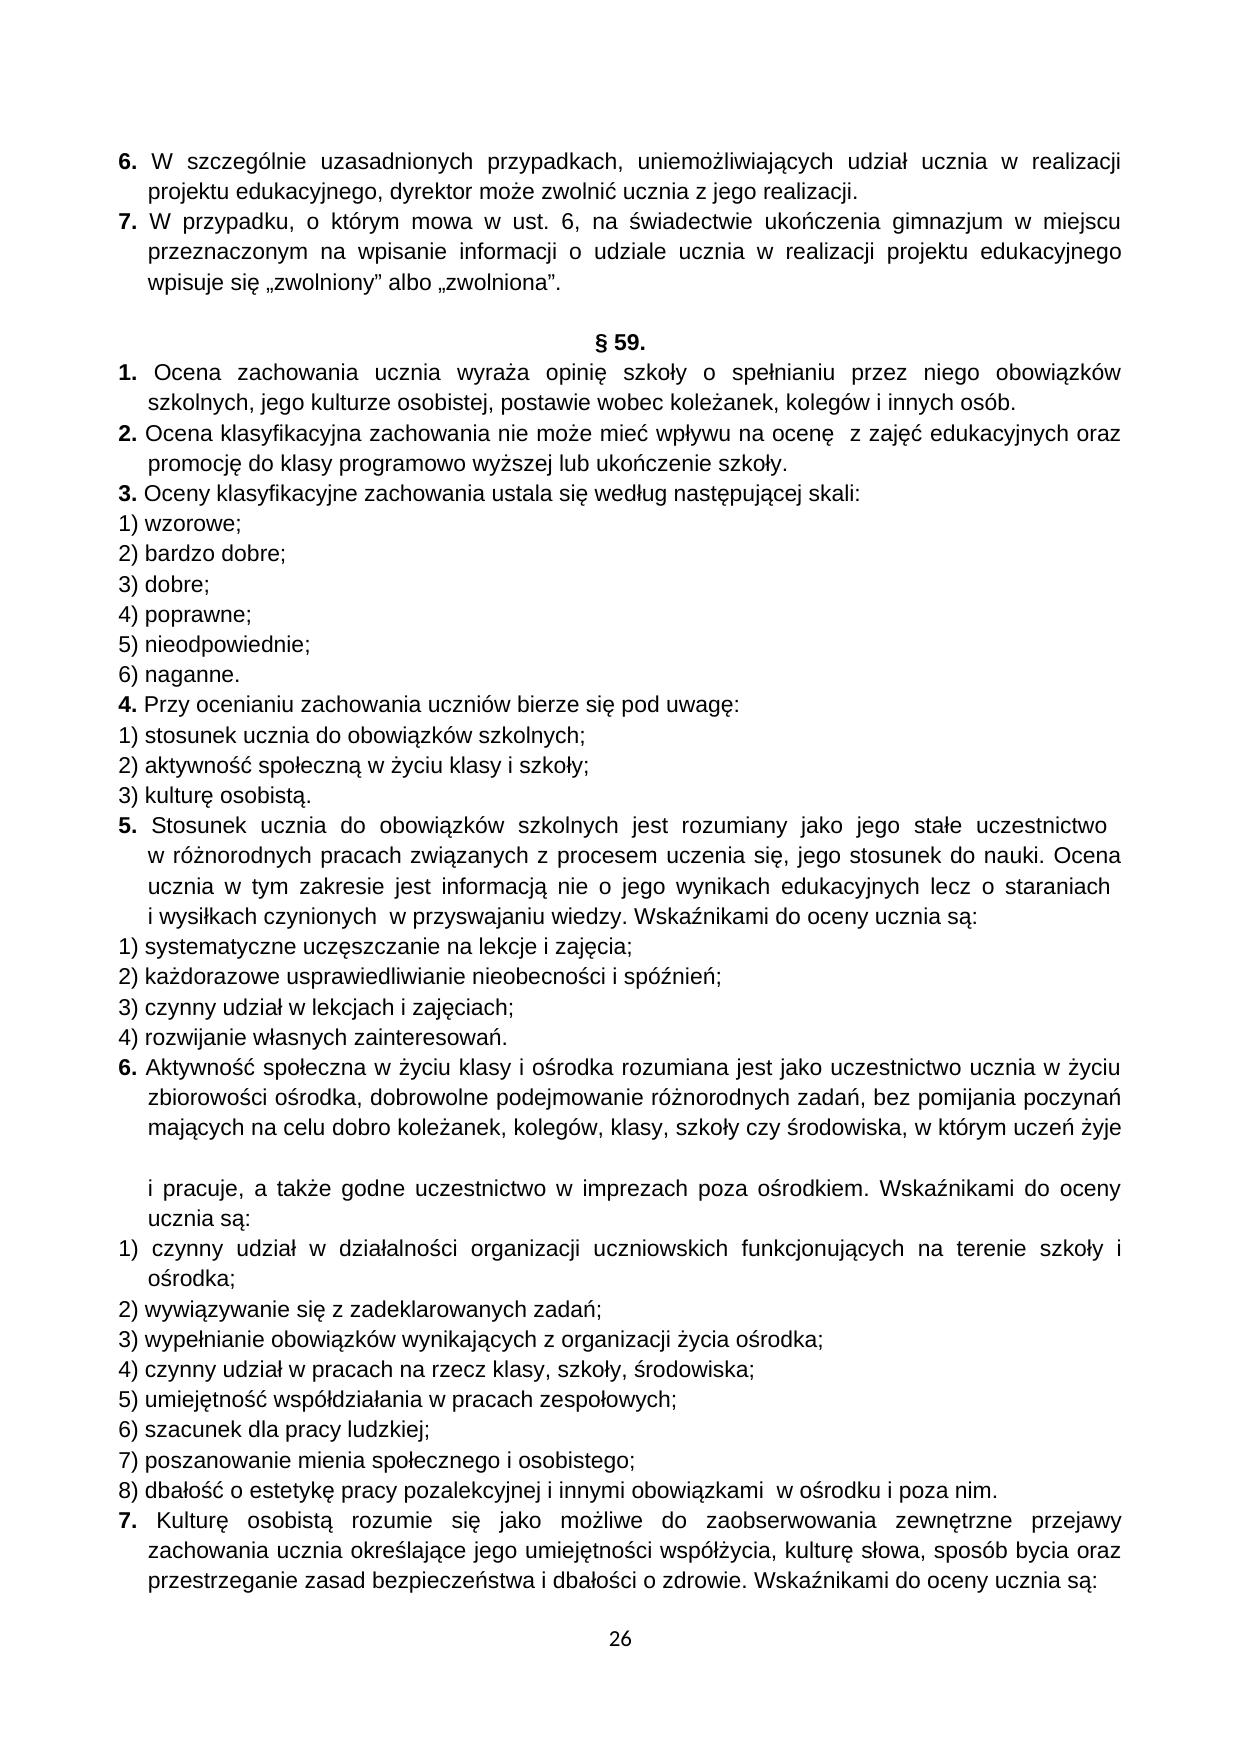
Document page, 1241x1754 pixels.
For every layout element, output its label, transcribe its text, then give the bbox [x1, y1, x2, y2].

text 2. Ocena klasyfikacyjna zachowania nie może mieć wpływu na ocenę z zajęć edukacyjnych oraz promocję do klasy programowo wyższej lub ukończenie szkoły. [118, 419, 1122, 476]
text 4. Przy ocenianiu zachowania uczniów bierze się pod uwagę: [118, 691, 1122, 718]
text 4) czynny udział w pracach na rzecz klasy, szkoły, środowiska; [118, 1356, 1122, 1382]
text 6. W szczególnie uzasadnionych przypadkach, uniemożliwiających udział ucznia w realizacji projektu edukacyjnego, dyrektor może zwolnić ucznia z jego realizacji. [118, 148, 1122, 204]
text 1) wzorowe; [118, 510, 1122, 537]
text 1) systematyczne uczęszczanie na lekcje i zajęcia; [118, 933, 1122, 959]
text 1) czynny udział w działalności organizacji uczniowskich funkcjonujących na terenie szkoły i ośrodka; [118, 1235, 1122, 1292]
text 6) naganne. [118, 661, 1122, 688]
text 6) szacunek dla pracy ludzkiej; [118, 1416, 1122, 1443]
text 1. Ocena zachowania ucznia wyraża opinię szkoły o spełnianiu przez niego obowiązków szkolnych, jego kulturze osobistej, postawie wobec koleżanek, kolegów i innych osób. [118, 359, 1122, 416]
text 1) stosunek ucznia do obowiązków szkolnych; [118, 722, 1122, 748]
text 2) bardzo dobre; [118, 540, 1122, 567]
text 3) kulturę osobistą. [118, 782, 1122, 808]
text 3. Oceny klasyfikacyjne zachowania ustala się według następującej skali: [118, 480, 1122, 506]
text 2) każdorazowe usprawiedliwianie nieobecności i spóźnień; [118, 963, 1122, 990]
text 8) dbałość o estetykę pracy pozalekcyjnej i innymi obowiązkami w ośrodku i poza nim. [118, 1477, 1122, 1503]
text 5) umiejętność współdziałania w pracach zespołowych; [118, 1386, 1122, 1413]
text 4) rozwijanie własnych zainteresowań. [118, 1024, 1122, 1050]
text 7) poszanowanie mienia społecznego i osobistego; [118, 1447, 1122, 1473]
text 5. Stosunek ucznia do obowiązków szkolnych jest rozumiany jako jego stałe uczestnictwo w różnorodnych pracach związanych z procesem uczenia się, jego stosunek do nauki. Ocena ucznia w tym zakresie jest informacją nie o jego wynikach edukacyjnych lecz o staraniach i wysiłkach czynionych w przyswajaniu wiedzy. Wskaźnikami do oceny ucznia są: [118, 812, 1122, 929]
text 3) wypełnianie obowiązków wynikających z organizacji życia ośrodka; [118, 1326, 1122, 1352]
text 4) poprawne; [118, 601, 1122, 627]
text 7. Kulturę osobistą rozumie się jako możliwe do zaobserwowania zewnętrzne przejawy zachowania ucznia określające jego umiejętności współżycia, kulturę słowa, sposób bycia oraz przestrzeganie zasad bezpieczeństwa i dbałości o zdrowie. Wskaźnikami do oceny ucznia są: [118, 1507, 1122, 1594]
text 3) czynny udział w lekcjach i zajęciach; [118, 993, 1122, 1020]
text 6. Aktywność społeczna w życiu klasy i ośrodka rozumiana jest jako uczestnictwo ucznia w życiu zbiorowości ośrodka, dobrowolne podejmowanie różnorodnych zadań, bez pomijania poczynań mających na celu dobro koleżanek, kolegów, klasy, szkoły czy środowiska, w którym uczeń żyje i pracuje, a także godne uczestnictwo w imprezach poza ośrodkiem. Wskaźnikami do oceny ucznia są: [118, 1054, 1122, 1231]
text 5) nieodpowiednie; [118, 631, 1122, 657]
text 3) dobre; [118, 571, 1122, 597]
text 2) wywiązywanie się z zadeklarowanych zadań; [118, 1296, 1122, 1322]
text § 59. [118, 329, 1122, 355]
text 2) aktywność społeczną w życiu klasy i szkoły; [118, 752, 1122, 778]
text 7. W przypadku, o którym mowa w ust. 6, na świadectwie ukończenia gimnazjum w miejscu przeznaczonym na wpisanie informacji o udziale ucznia w realizacji projektu edukacyjnego wpisuje się „zwolniony” albo „zwolniona”. [118, 208, 1122, 295]
